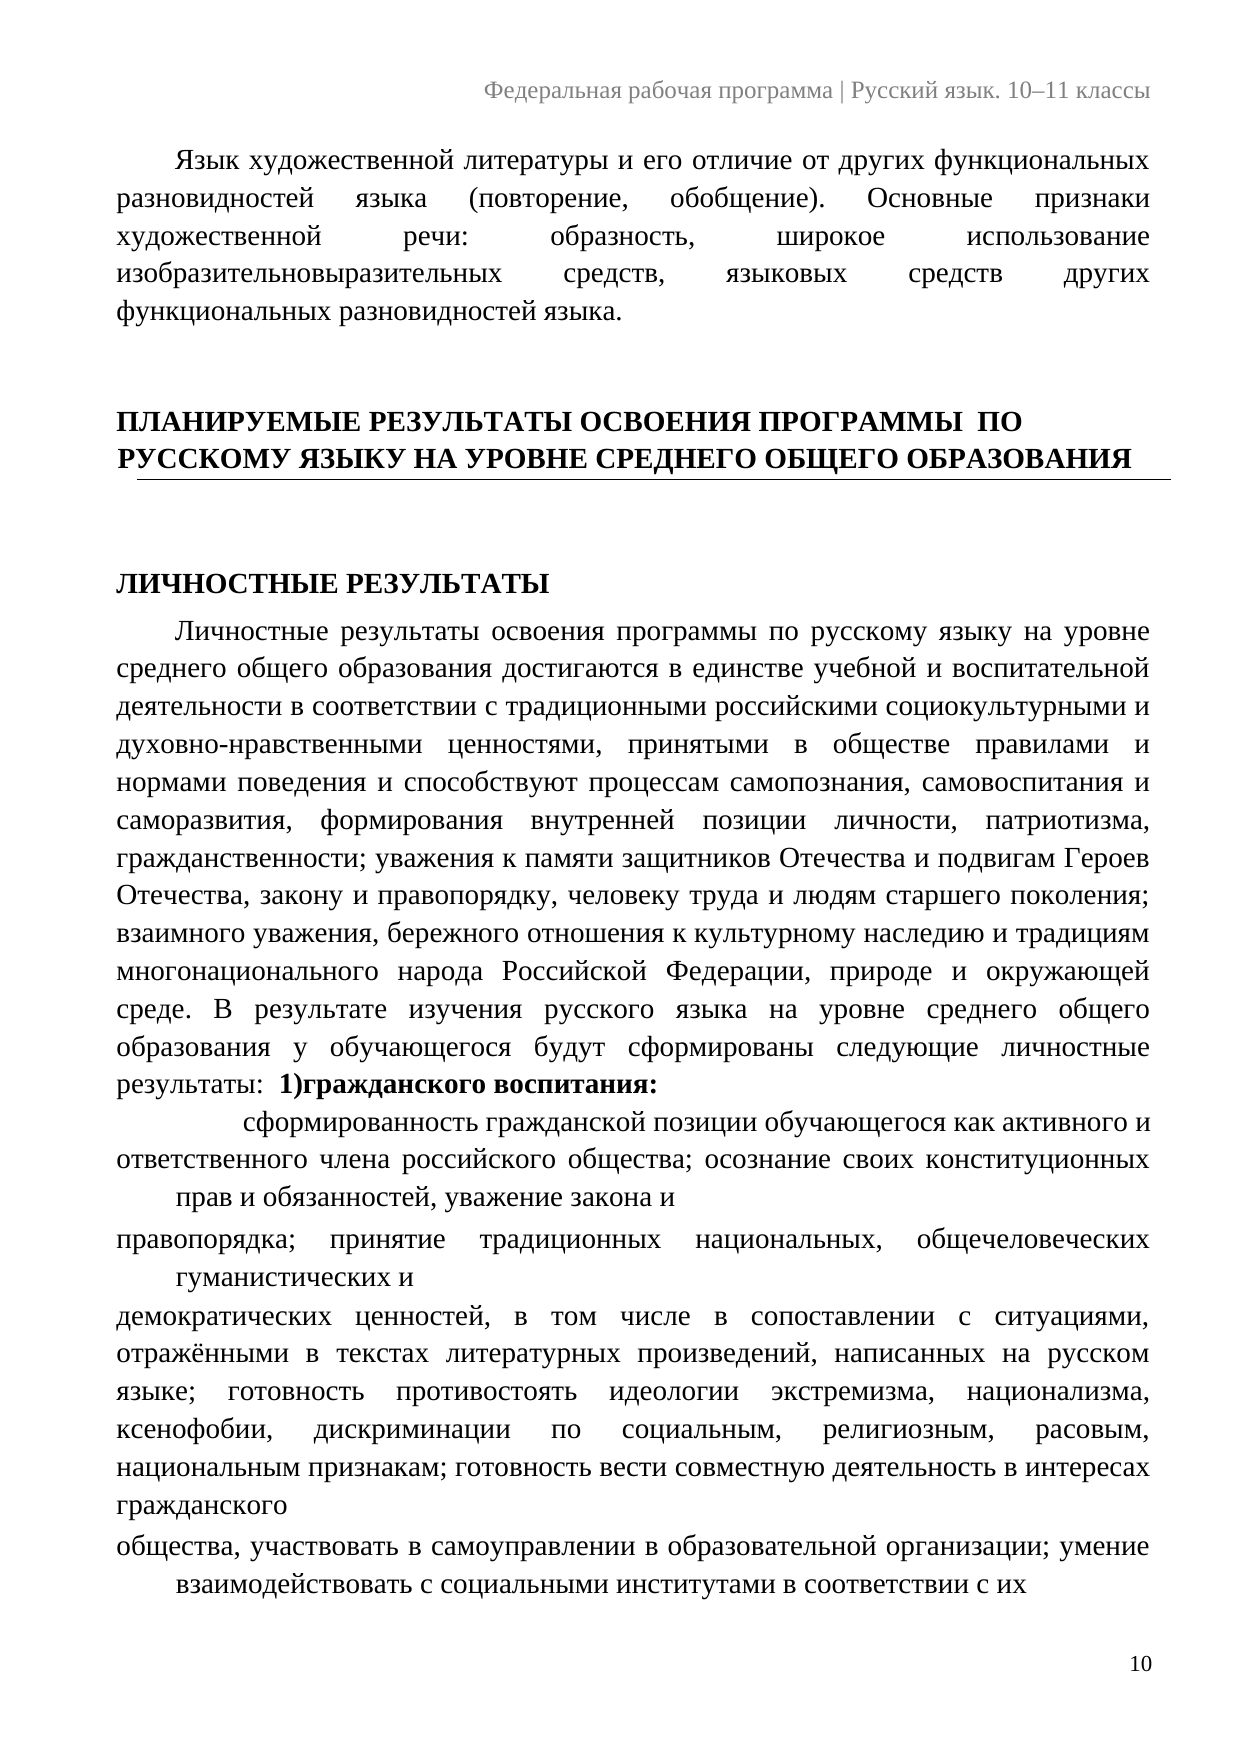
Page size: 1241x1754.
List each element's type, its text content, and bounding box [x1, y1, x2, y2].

subtitle ПЛАНИРУЕМЫЕ РЕЗУЛЬТАТЫ ОСВОЕНИЯ ПРОГРАММЫ ПО РУССКОМУ ЯЗЫКУ НА УРОВНЕ СРЕДНЕГО ОБЩЕГО ОБРАЗОВАНИЯ [116, 404, 1152, 475]
text общества, участвовать в самоуправлении в образовательной организации; умение взаимодействовать с социальными институтами в соответствии с их [116, 1528, 1151, 1600]
subtitle ЛИЧНОСТНЫЕ РЕЗУЛЬТАТЫ [116, 567, 1152, 600]
text Язык художественной литературы и его отличие от других функциональных разновидностей языка (повторение, обобщение). Основные признаки художественной речи: образность, широкое использование изобразительновыразительных средств, языковых средств других функциональных разновидностей языка. [118, 142, 1152, 327]
text правопорядка; принятие традиционных национальных, общечеловеческих гуманистических и [116, 1221, 1151, 1292]
text демократических ценностей, в том числе в сопоставлении с ситуациями, отражёнными в текстах литературных произведений, написанных на русском языке; готовность противостоять идеологии экстремизма, национализма, ксенофобии, дискриминации по социальным, религиозным, расовым, национальным признакам; готовность вести совместную деятельность в интересах гражданского [116, 1298, 1151, 1520]
text сформированность гражданской позиции обучающегося как активного и [118, 1104, 1151, 1138]
text ответственного члена российского общества; осознание своих конституционных прав и обязанностей, уважение закона и [116, 1142, 1151, 1213]
text Личностные результаты освоения программы по русскому языку на уровне среднего общего образования достигаются в единстве учебной и воспитательной деятельности в соответствии с традиционными российскими социокультурными и духовно-нравственными ценностями, принятыми в обществе правилами и нормами поведения и способствуют процессам самопознания, самовоспитания и саморазвития, формирования внутренней позиции личности, патриотизма, гражданственности; уважения к памяти защитников Отечества и подвигам Героев Отечества, закону и правопорядку, человеку труда и людям старшего поколения; взаимного уважения, бережного отношения к культурному наследию и традициям многонационального народа Российской Федерации, природе и окружающей среде. В результате изучения русского языка на уровне среднего общего образования у обучающегося будут сформированы следующие личностные результаты: 1)гражданского воспитания: [116, 613, 1151, 1100]
